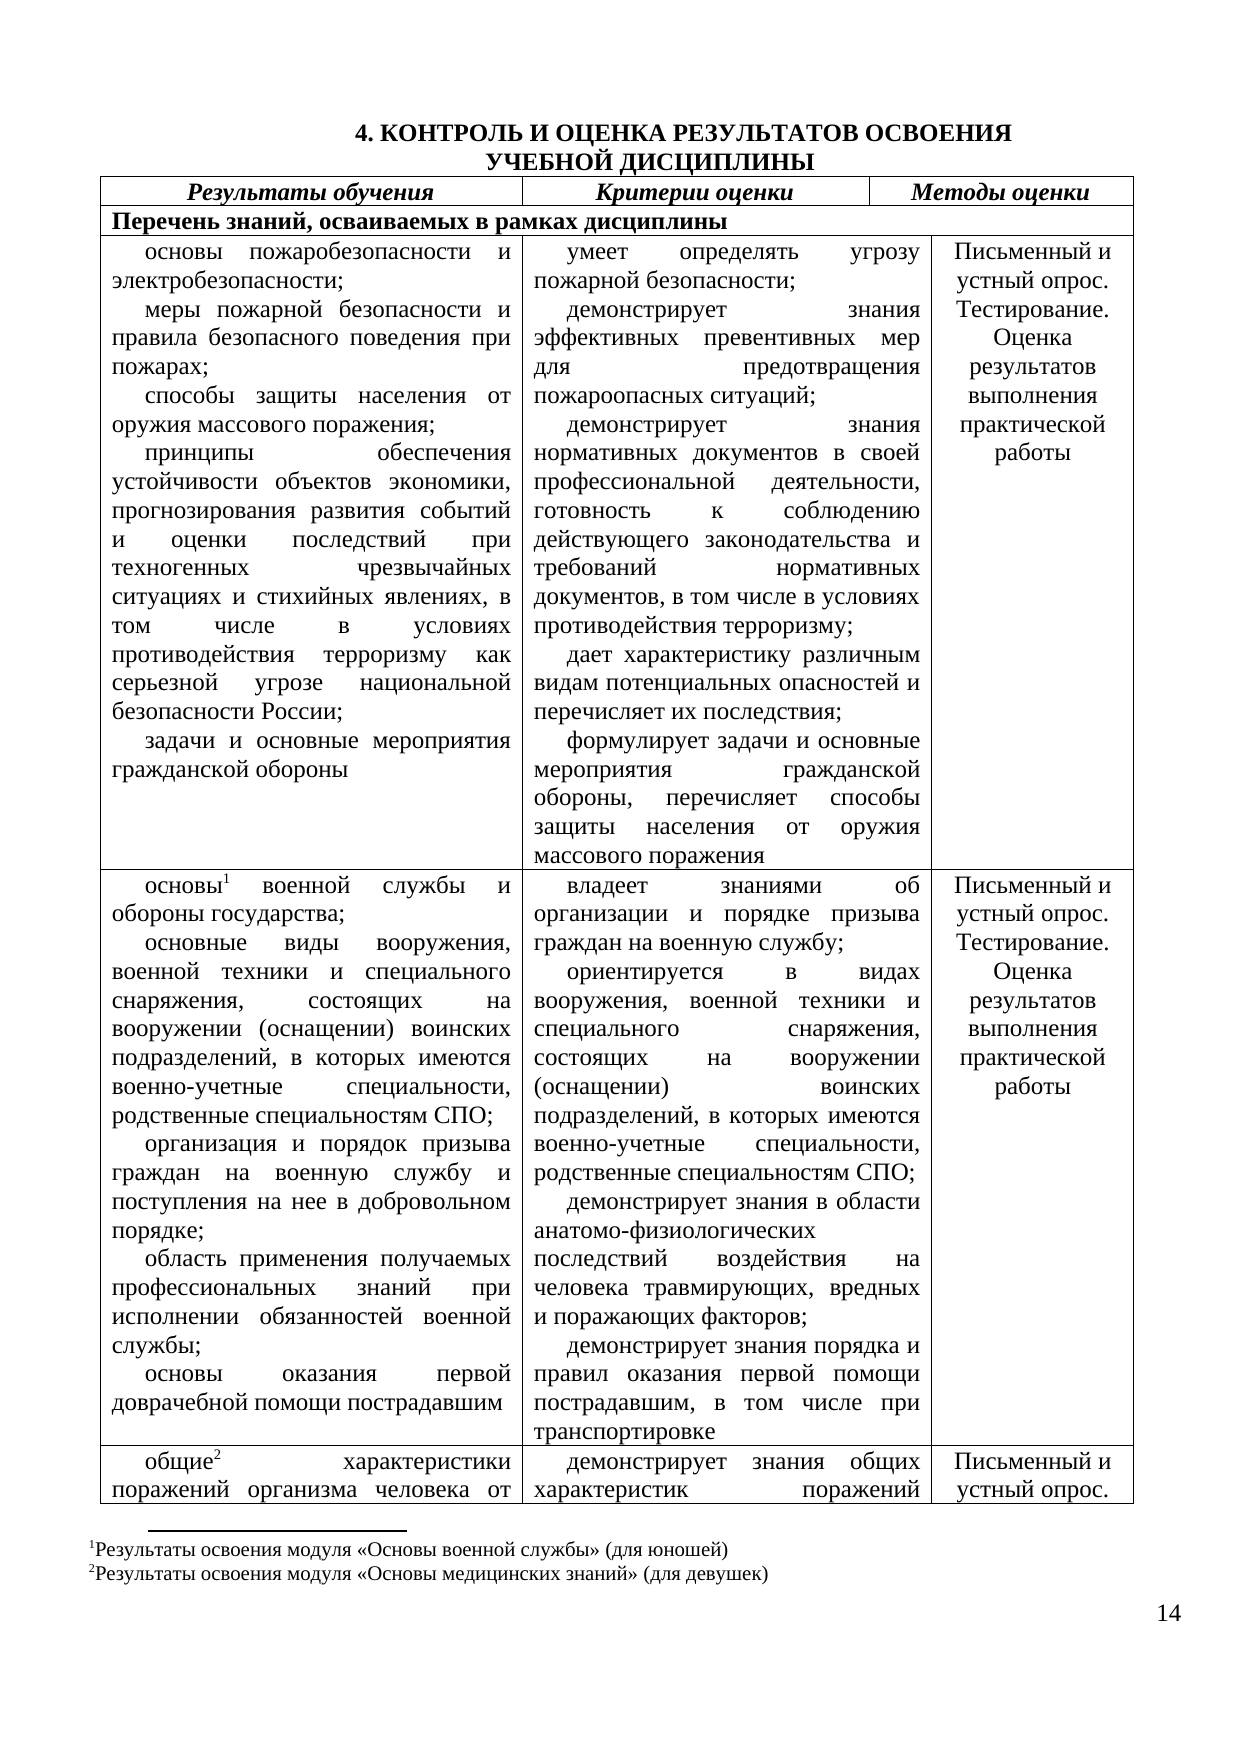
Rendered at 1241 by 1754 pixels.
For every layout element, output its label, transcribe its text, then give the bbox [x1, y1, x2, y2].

table_cell основы военной службы и обороны государства; основные виды вооружения, военной техники и специального снаряжения, состоящих на вооружении (оснащении) воинских подразделений, в которых имеются военно-учетные специальности, родственные специальностям СПО; организация и порядок призыва граждан на военную службу и поступления на нее в добровольном порядке; область применения получаемых профессиональных знаний при исполнении обязанностей военной службы; основы оказания первой доврачебной помощи пострадавшим [101, 870, 522, 1445]
table_header Методы оценки [870, 177, 1133, 205]
table_cell владеет знаниями об организации и порядке призыва граждан на военную службу; ориентируется в видах вооружения, военной техники и специального снаряжения, состоящих на вооружении (оснащении) воинских подразделений, в которых имеются военно-учетные специальности, родственные специальностям СПО; демонстрирует знания в области анатомо-физиологических последствий воздействия на человека травмирующих, вредных и поражающих факторов; демонстрирует знания порядка и правил оказания первой помощи пострадавшим, в том числе при транспортировке [523, 870, 931, 1445]
table_cell Перечень знаний, осваиваемых в рамках дисциплины [101, 206, 1133, 235]
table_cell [932, 1446, 1133, 1503]
table_cell Письменный и устный опрос. Тестирование. Оценка результатов выполнения практической работы [932, 236, 1133, 869]
table_cell основы пожаробезопасности и электробезопасности; меры пожарной безопасности и правила безопасного поведения при пожарах; способы защиты населения от оружия массового поражения; принципы обеспечения устойчивости объектов экономики, прогнозирования развития событий и оценки последствий при техногенных чрезвычайных ситуациях и стихийных явлениях, в том числе в условиях противодействия терроризму как серьезной угрозе национальной безопасности России; задачи и основные мероприятия гражданской обороны [101, 236, 522, 869]
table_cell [523, 1446, 931, 1503]
table_header Результаты обучения [101, 177, 522, 205]
table_cell Письменный и устный опрос. Тестирование. Оценка результатов выполнения практической работы [932, 870, 1133, 1445]
table_header Критерии оценки [523, 177, 869, 205]
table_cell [101, 1446, 522, 1503]
text 4. КОНТРОЛЬ И ОЦЕНКА РЕЗУЛЬТАТОВ ОСВОЕНИЯ УЧЕБНОЙ ДИСЦИПЛИНЫ [89, 118, 1211, 176]
table_cell умеет определять угрозу пожарной безопасности; демонстрирует знания эффективных превентивных мер для предотвращения пожароопасных ситуаций; демонстрирует знания нормативных документов в своей профессиональной деятельности, готовность к соблюдению действующего законодательства и требований нормативных документов, в том числе в условиях противодействия терроризму; дает характеристику различным видам потенциальных опасностей и перечисляет их последствия; формулирует задачи и основные мероприятия гражданской обороны, перечисляет способы защиты населения от оружия массового поражения [523, 236, 931, 869]
